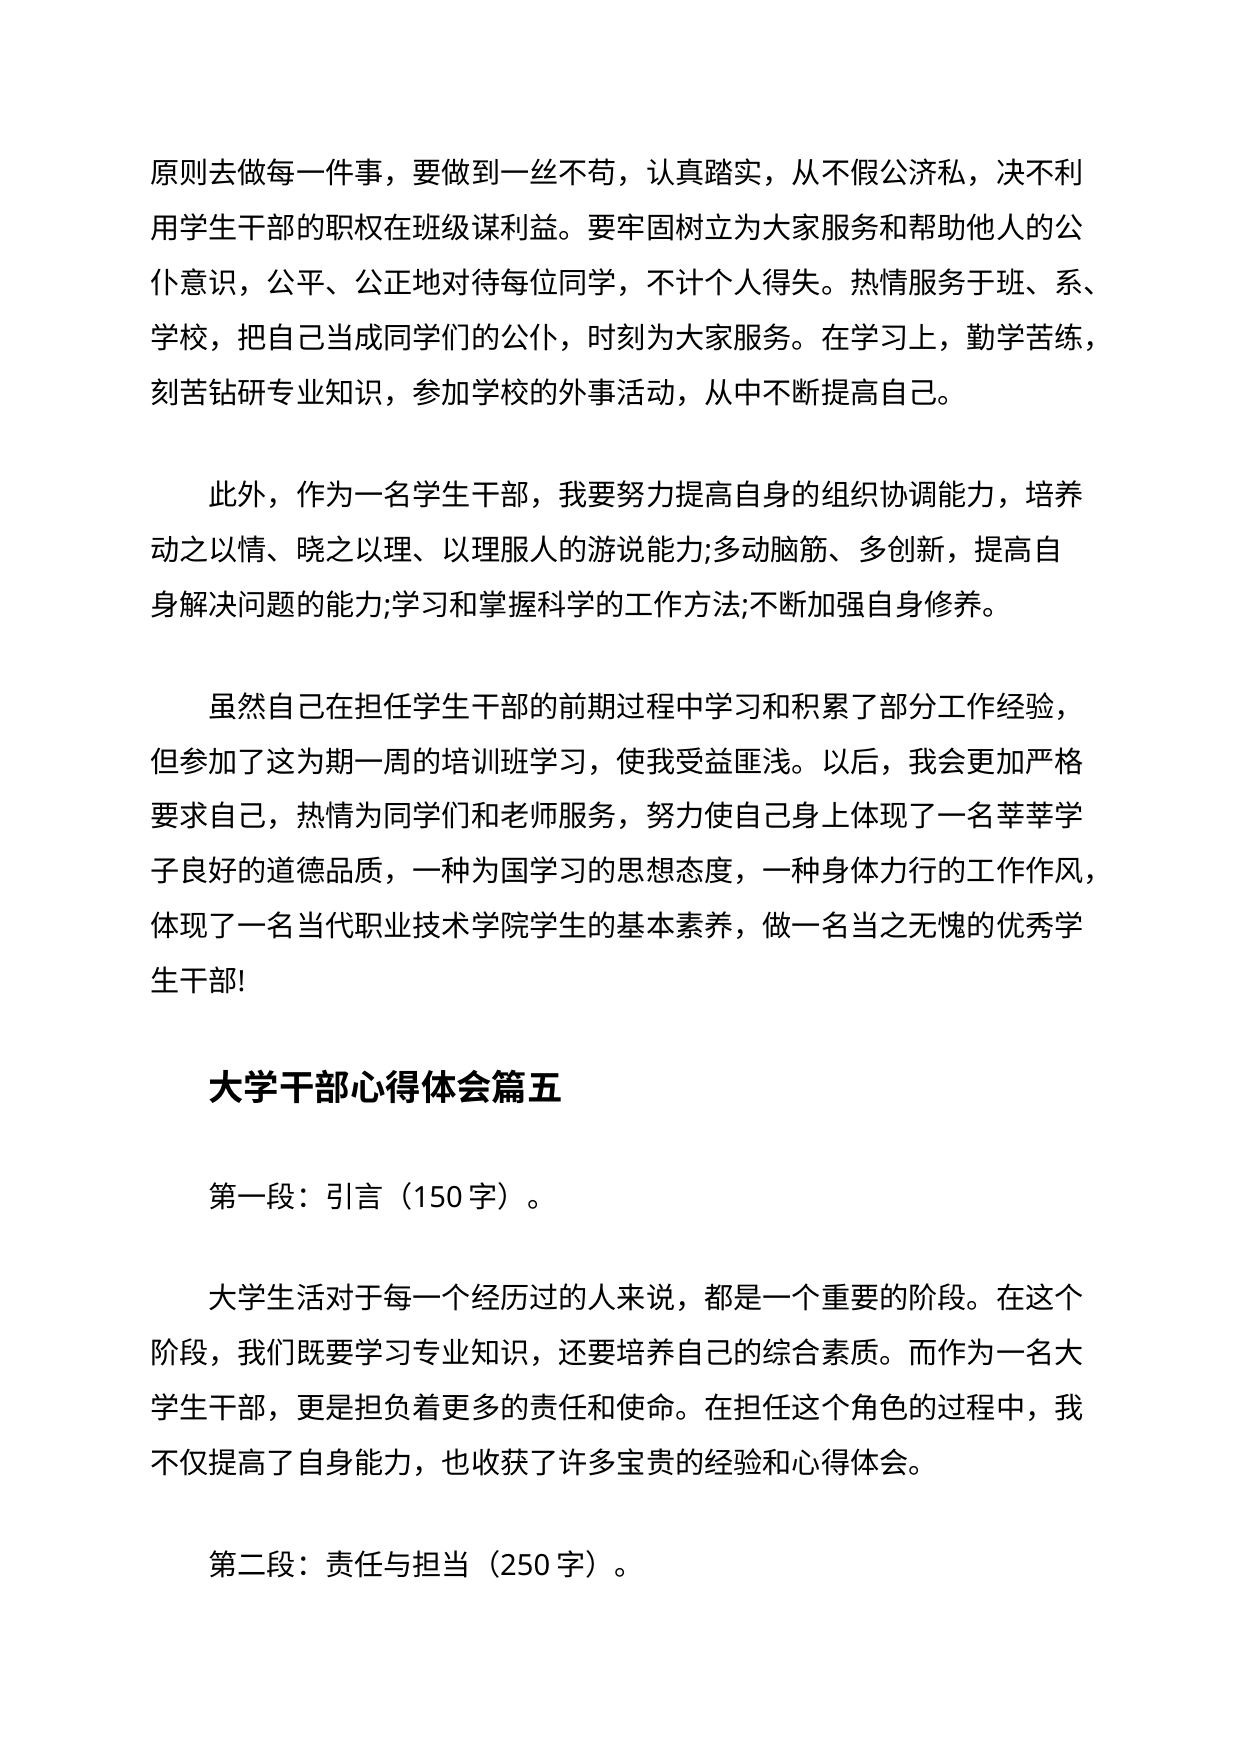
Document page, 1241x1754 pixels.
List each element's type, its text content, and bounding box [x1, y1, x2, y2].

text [150, 150, 1090, 412]
text 第一段：引言（150字）。 [150, 1173, 1090, 1216]
text 虽然自己在担任学生干部的前期过程中学习和积累了部分工作经验，但参加了这为期一周的培训班学习，使我受益匪浅。以后，我会更加严格要求自己，热情为同学们和老师服务，努力使自己身上体现了一名莘莘学子良好的道德品质，一种为国学习的思想态度，一种身体力行的工作作风，体现了一名当代职业技术学院学生的基本素养，做一名当之无愧的优秀学生干部! [150, 683, 1090, 1000]
text 第二段：责任与担当（250字）。 [150, 1542, 1090, 1584]
text 此外，作为一名学生干部，我要努力提高自身的组织协调能力，培养动之以情、晓之以理、以理服人的游说能力;多动脑筋、多创新，提高自身解决问题的能力;学习和掌握科学的工作方法;不断加强自身修养。 [150, 471, 1090, 624]
text 大学生活对于每一个经历过的人来说，都是一个重要的阶段。在这个阶段，我们既要学习专业知识，还要培养自己的综合素质。而作为一名大学生干部，更是担负着更多的责任和使命。在担任这个角色的过程中，我不仅提高了自身能力，也收获了许多宝贵的经验和心得体会。 [150, 1275, 1090, 1482]
text 大学干部心得体会篇五 [150, 1060, 1090, 1111]
